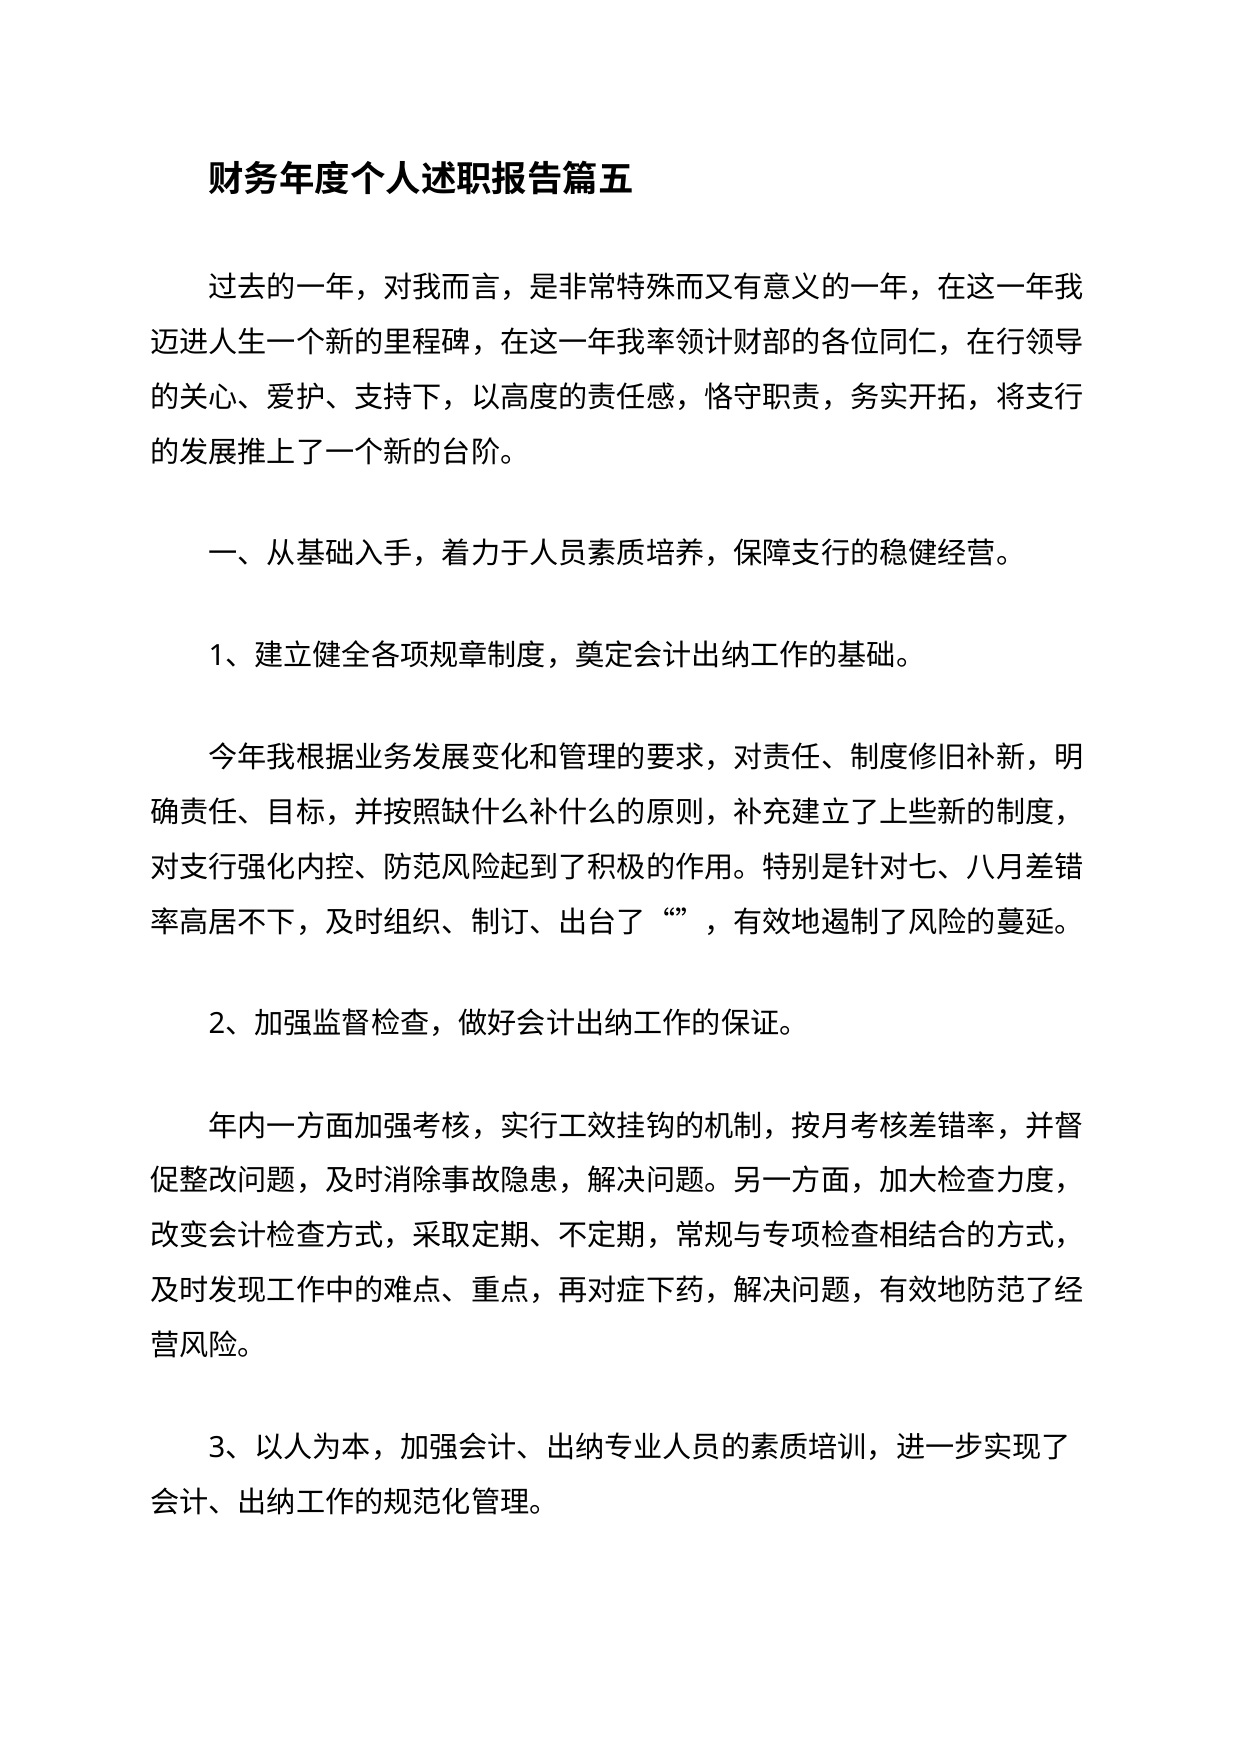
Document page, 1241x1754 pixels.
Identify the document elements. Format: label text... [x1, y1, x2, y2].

text 过去的一年，对我而言，是非常特殊而又有意义的一年，在这一年我迈进人生一个新的里程碑，在这一年我率领计财部的各位同仁，在行领导的关心、爱护、支持下，以高度的责任感，恪守职责，务实开拓，将支行的发展推上了一个新的台阶。 [150, 263, 1090, 470]
text 3、以人为本，加强会计、出纳专业人员的素质培训，进一步实现了会计、出纳工作的规范化管理。 [150, 1423, 1090, 1521]
text 1、建立健全各项规章制度，奠定会计出纳工作的基础。 [150, 632, 1090, 674]
text 财务年度个人述职报告篇五 [150, 150, 1090, 201]
text 2、加强监督检查，做好会计出纳工作的保证。 [150, 1000, 1090, 1042]
text 年内一方面加强考核，实行工效挂钩的机制，按月考核差错率，并督促整改问题，及时消除事故隐患，解决问题。另一方面，加大检查力度，改变会计检查方式，采取定期、不定期，常规与专项检查相结合的方式，及时发现工作中的难点、重点，再对症下药，解决问题，有效地防范了经营风险。 [150, 1102, 1090, 1364]
text 今年我根据业务发展变化和管理的要求，对责任、制度修旧补新，明确责任、目标，并按照缺什么补什么的原则，补充建立了上些新的制度，对支行强化内控、防范风险起到了积极的作用。特别是针对七、八月差错率高居不下，及时组织、制订、出台了“”，有效地遏制了风险的蔓延。 [150, 734, 1090, 941]
text 一、从基础入手，着力于人员素质培养，保障支行的稳健经营。 [150, 530, 1090, 572]
